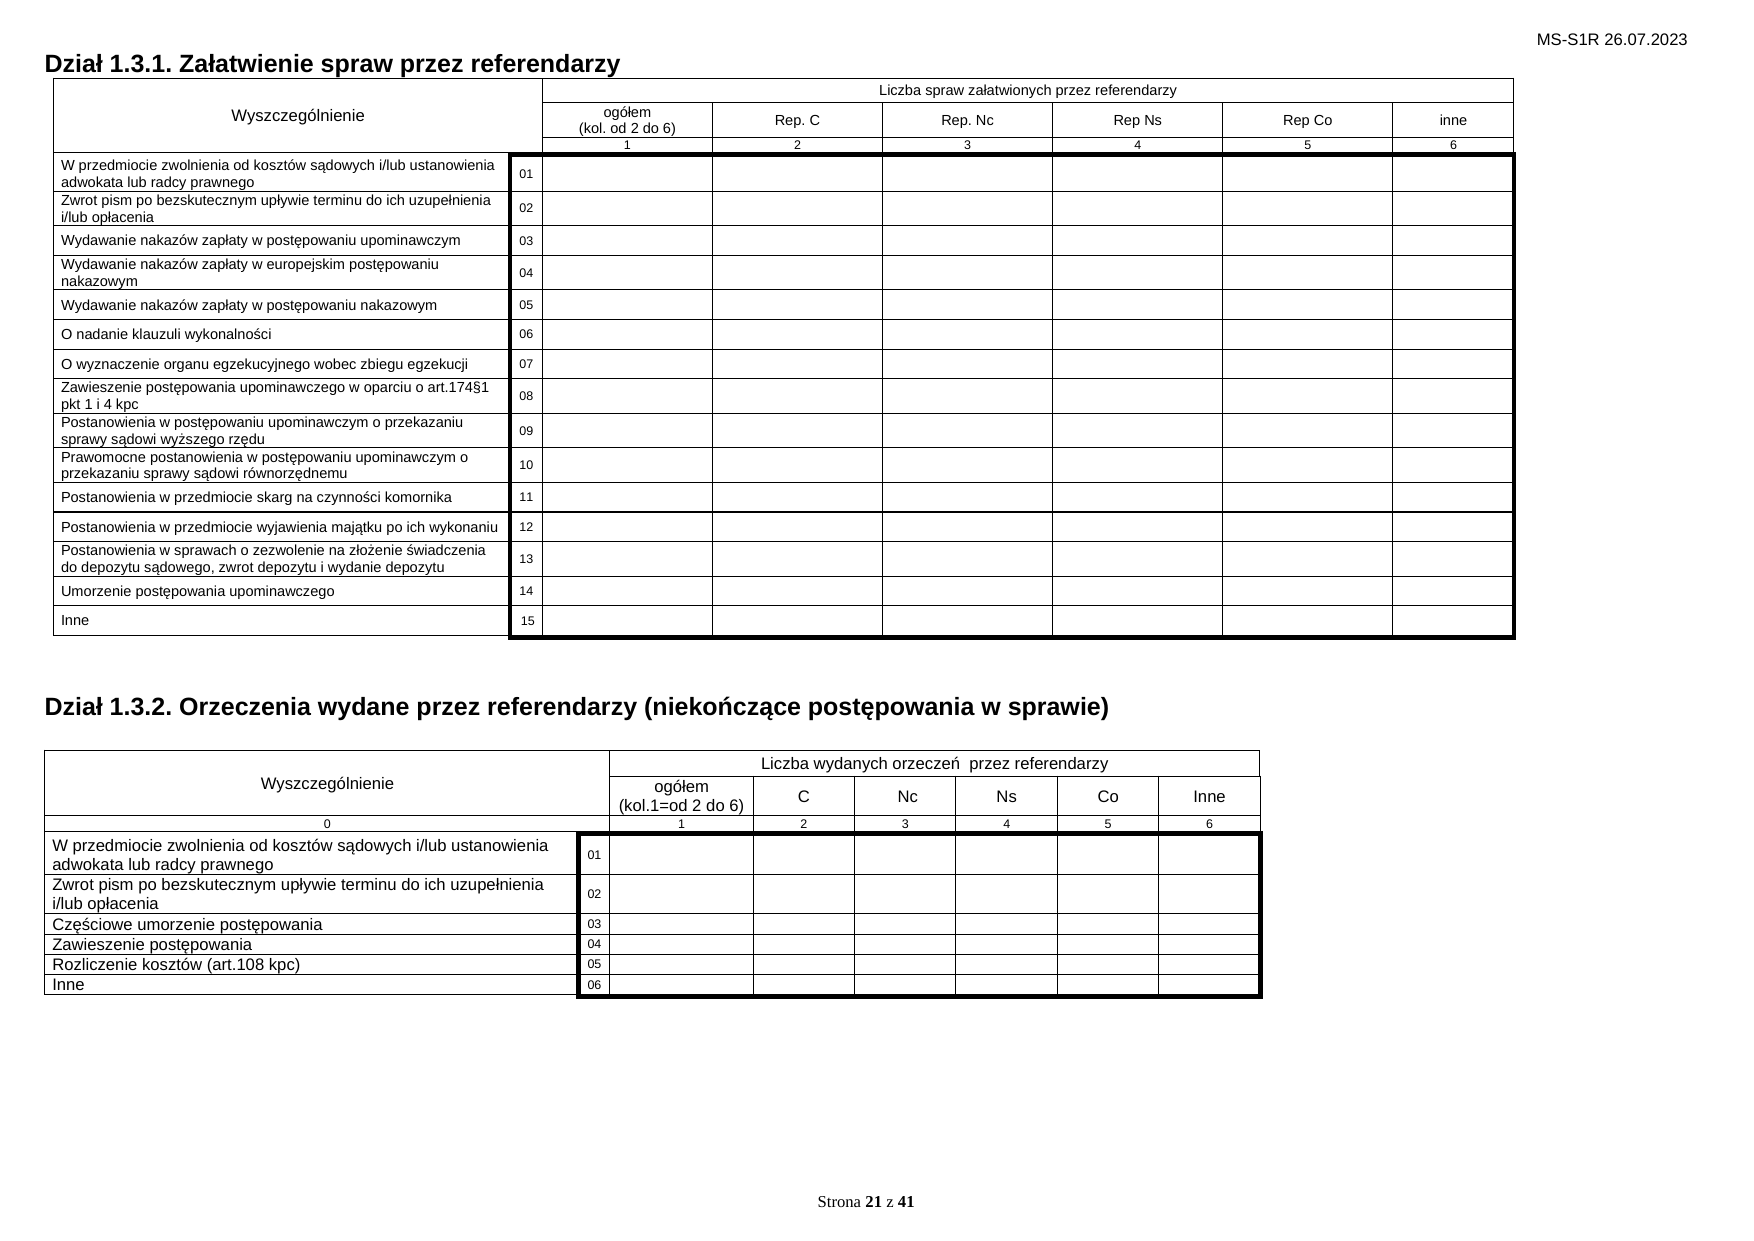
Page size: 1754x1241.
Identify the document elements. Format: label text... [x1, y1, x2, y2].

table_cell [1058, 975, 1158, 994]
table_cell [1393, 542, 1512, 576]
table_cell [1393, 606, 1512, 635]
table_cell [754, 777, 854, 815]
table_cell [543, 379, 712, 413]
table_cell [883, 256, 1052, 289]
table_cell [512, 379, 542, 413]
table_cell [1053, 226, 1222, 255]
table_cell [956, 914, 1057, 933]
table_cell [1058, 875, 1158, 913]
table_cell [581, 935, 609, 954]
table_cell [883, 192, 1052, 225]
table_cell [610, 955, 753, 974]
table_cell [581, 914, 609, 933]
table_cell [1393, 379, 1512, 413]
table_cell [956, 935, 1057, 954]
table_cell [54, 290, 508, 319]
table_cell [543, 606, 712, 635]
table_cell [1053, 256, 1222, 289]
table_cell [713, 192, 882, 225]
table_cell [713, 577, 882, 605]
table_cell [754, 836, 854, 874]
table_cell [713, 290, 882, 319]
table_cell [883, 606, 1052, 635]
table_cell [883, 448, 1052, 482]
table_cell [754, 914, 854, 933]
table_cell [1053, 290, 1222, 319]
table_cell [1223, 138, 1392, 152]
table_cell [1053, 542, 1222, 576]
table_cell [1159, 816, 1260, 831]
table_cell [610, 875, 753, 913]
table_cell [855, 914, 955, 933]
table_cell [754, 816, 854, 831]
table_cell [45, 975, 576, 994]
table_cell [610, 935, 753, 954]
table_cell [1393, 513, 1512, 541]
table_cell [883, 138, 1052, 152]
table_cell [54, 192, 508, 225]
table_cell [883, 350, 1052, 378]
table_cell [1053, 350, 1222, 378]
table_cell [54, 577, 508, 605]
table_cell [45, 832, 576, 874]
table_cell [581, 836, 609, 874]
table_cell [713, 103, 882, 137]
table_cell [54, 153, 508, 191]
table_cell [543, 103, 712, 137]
text Dział 1.3.2. Orzeczenia wydane przez referendarzy (niekończące postępowania w sprawie) [44, 692, 1687, 721]
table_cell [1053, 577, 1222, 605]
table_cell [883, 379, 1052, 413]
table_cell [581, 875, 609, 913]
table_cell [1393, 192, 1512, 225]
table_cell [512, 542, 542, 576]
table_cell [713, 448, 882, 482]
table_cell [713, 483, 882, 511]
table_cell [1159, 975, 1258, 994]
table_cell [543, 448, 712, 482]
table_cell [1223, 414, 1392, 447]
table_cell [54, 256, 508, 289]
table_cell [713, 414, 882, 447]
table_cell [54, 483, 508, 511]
text Dział 1.3.1. Załatwienie spraw przez referendarzy [44, 49, 1687, 77]
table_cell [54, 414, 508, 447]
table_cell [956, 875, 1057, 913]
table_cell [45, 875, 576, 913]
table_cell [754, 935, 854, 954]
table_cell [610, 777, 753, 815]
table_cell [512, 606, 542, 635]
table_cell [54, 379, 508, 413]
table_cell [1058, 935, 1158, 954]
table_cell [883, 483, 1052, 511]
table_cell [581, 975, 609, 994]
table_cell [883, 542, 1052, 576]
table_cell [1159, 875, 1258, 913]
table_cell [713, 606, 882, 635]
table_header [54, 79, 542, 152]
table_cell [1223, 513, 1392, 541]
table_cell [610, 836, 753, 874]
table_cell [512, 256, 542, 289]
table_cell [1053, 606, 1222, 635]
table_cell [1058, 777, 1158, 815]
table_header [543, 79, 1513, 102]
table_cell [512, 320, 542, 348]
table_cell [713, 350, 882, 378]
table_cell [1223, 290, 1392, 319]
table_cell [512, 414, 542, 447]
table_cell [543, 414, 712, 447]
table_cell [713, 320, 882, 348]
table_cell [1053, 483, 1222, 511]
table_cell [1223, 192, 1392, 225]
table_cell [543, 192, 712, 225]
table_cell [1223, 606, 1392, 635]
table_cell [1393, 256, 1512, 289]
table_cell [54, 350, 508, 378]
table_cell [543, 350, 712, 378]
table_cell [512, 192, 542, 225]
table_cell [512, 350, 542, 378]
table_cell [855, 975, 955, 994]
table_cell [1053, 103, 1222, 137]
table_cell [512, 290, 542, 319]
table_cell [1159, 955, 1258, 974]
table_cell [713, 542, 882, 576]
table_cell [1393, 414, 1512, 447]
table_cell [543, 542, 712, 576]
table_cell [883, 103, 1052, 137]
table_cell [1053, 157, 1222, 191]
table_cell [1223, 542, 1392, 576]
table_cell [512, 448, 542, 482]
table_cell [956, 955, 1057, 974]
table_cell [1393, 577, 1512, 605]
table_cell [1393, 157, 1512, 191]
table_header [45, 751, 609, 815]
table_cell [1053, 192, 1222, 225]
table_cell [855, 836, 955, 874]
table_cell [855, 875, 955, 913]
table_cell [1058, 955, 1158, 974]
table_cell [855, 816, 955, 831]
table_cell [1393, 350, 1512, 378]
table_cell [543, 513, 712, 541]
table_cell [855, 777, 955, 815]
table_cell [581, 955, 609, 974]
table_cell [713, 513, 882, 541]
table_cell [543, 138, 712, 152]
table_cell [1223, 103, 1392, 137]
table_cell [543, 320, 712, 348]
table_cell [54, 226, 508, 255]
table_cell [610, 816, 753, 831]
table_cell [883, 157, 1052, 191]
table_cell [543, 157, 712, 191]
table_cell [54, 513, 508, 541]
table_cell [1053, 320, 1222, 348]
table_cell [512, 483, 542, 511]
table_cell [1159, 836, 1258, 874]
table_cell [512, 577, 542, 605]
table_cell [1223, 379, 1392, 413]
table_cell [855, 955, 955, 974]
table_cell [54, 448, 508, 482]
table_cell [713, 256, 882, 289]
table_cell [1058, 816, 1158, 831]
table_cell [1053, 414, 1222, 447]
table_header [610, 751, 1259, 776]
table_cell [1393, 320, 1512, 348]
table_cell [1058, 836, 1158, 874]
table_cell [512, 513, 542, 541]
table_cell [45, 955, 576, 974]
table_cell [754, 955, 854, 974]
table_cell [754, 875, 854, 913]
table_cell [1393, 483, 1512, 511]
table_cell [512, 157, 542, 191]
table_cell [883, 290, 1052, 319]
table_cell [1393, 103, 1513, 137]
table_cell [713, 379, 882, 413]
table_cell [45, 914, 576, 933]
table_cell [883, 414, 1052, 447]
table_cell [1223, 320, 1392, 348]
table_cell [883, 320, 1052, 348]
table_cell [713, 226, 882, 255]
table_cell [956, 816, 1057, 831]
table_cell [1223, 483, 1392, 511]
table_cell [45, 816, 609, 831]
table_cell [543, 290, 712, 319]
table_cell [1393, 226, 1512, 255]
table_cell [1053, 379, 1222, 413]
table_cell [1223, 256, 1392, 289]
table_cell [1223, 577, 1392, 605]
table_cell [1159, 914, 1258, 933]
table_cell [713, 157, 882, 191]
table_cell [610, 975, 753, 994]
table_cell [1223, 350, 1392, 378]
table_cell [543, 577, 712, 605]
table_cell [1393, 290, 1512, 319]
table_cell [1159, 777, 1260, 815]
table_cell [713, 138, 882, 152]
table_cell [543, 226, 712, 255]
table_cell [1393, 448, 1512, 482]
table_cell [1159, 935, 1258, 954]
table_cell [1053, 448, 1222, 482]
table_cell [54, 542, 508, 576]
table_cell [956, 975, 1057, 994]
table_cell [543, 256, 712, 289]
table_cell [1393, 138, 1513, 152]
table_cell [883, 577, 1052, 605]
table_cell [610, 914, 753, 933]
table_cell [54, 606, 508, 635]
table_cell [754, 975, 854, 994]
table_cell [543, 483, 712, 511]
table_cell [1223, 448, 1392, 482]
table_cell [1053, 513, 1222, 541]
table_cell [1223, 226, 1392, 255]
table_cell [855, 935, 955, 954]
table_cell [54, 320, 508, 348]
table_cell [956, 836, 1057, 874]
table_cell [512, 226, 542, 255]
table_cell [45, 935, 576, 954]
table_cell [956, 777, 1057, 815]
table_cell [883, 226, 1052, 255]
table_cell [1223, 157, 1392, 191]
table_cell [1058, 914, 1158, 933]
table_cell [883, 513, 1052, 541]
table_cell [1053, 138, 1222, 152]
